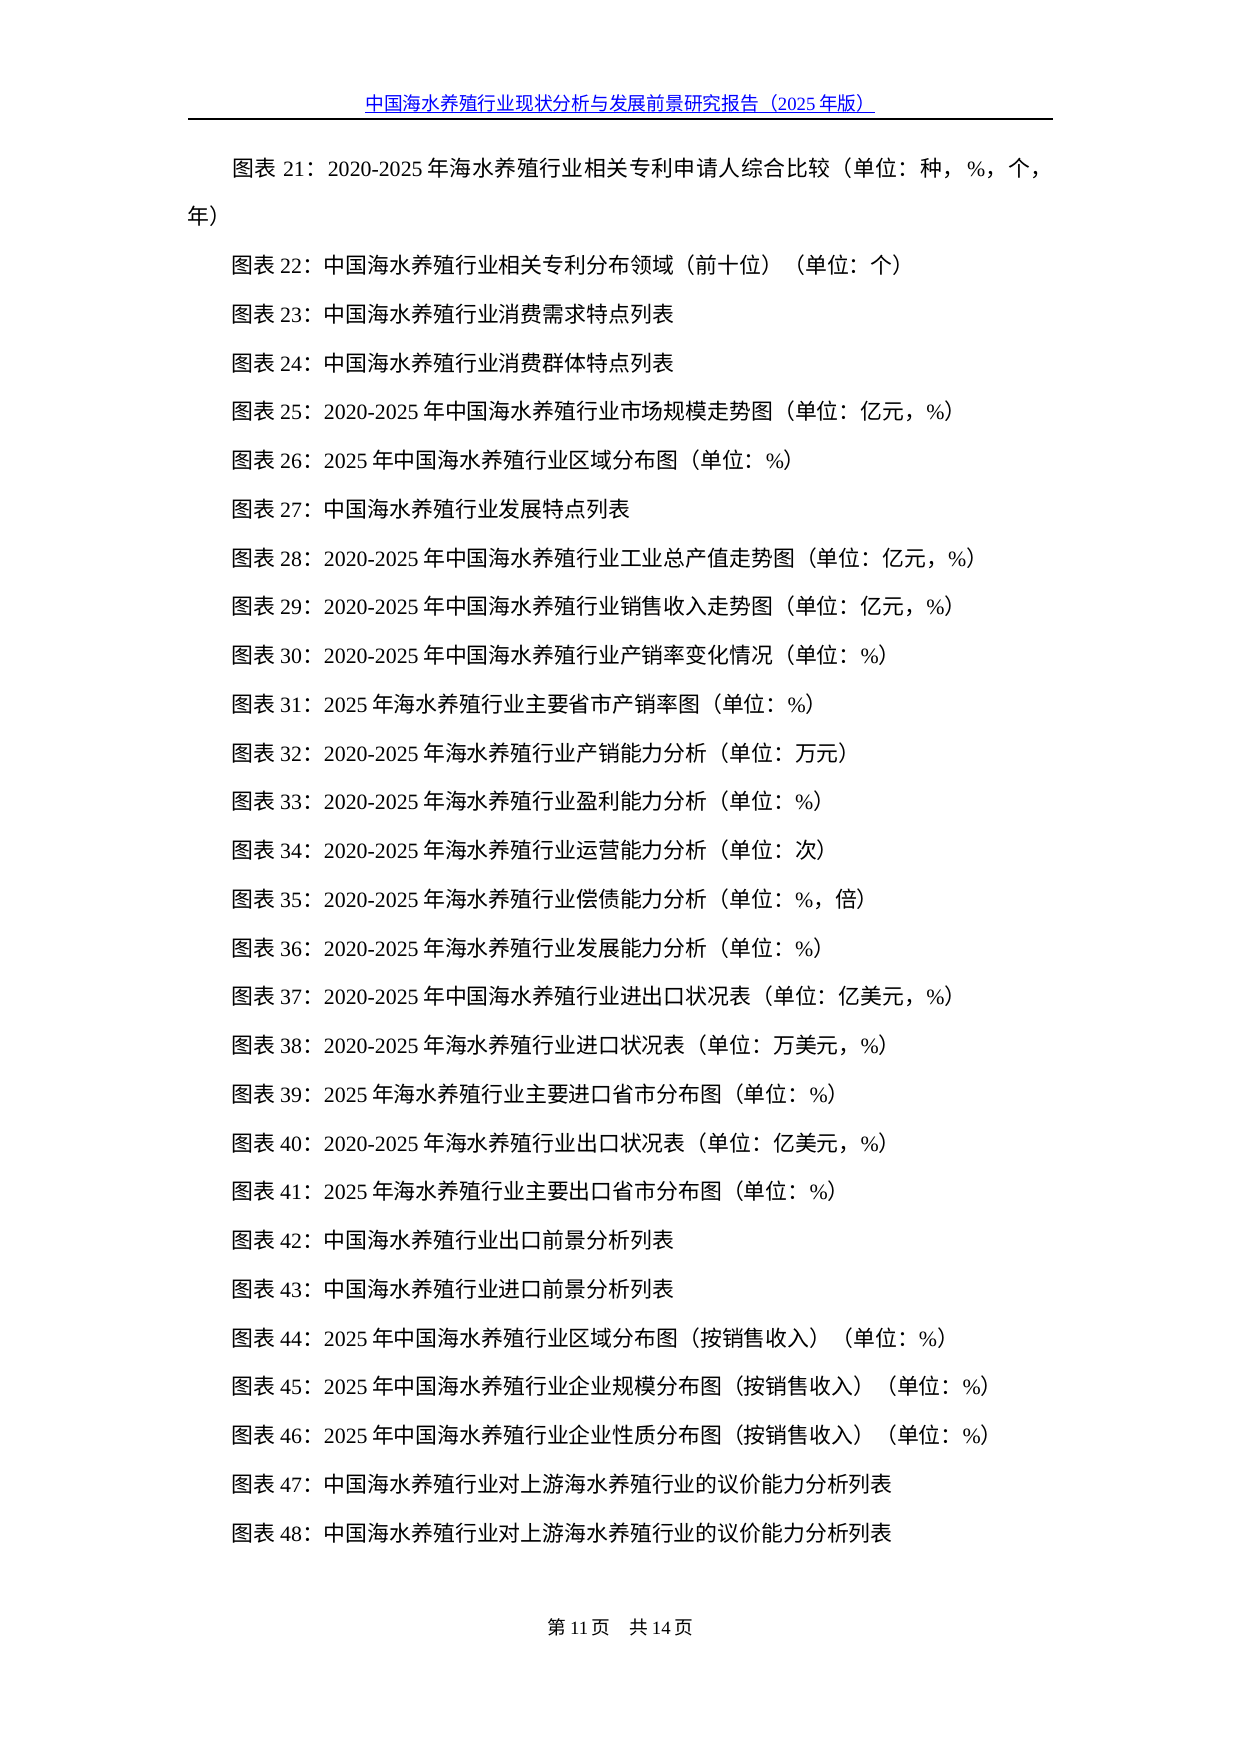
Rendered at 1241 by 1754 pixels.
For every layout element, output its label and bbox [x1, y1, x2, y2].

text [187, 150, 1053, 1548]
